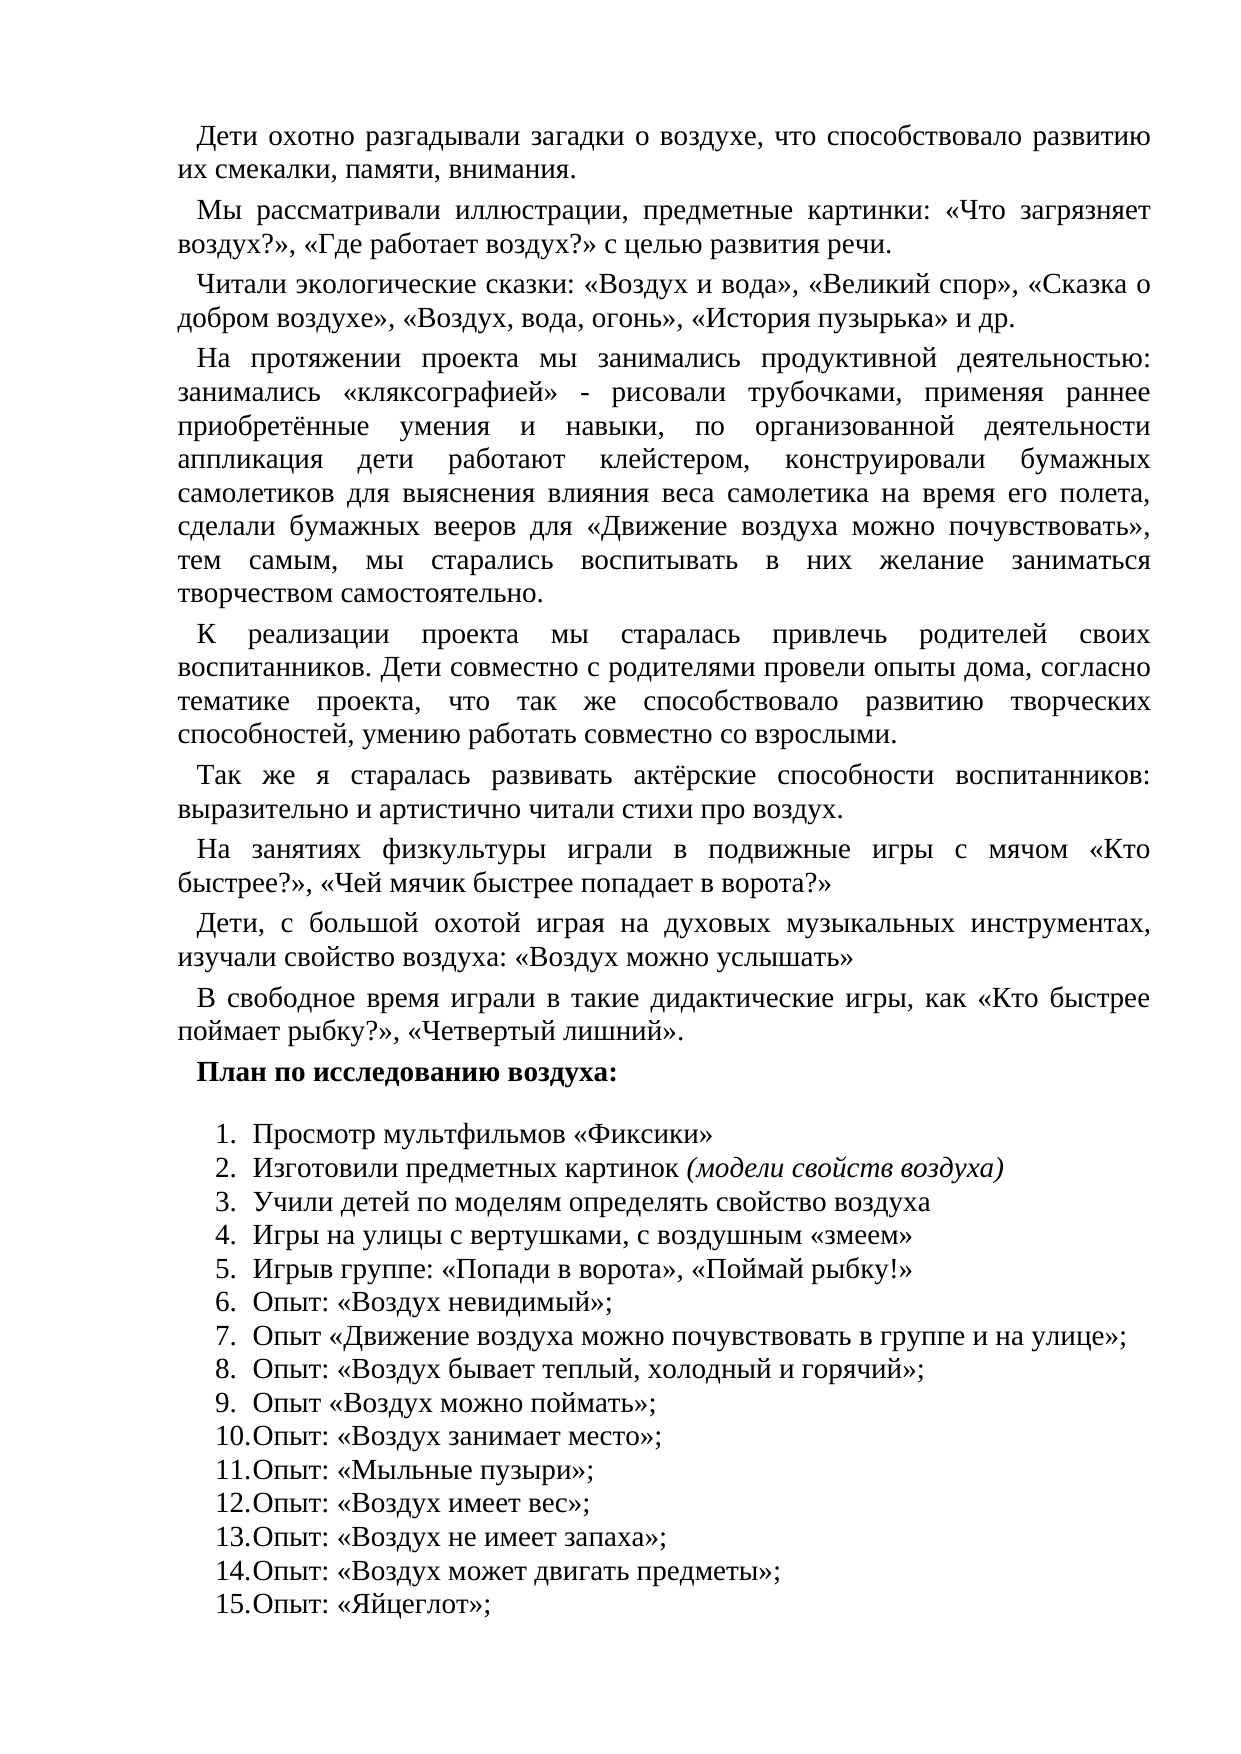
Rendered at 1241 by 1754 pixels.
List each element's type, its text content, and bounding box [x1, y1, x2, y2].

list Опыт: «Воздух не имеет запаха»; [215, 1519, 1152, 1553]
text Так же я старалась развивать актёрские способности воспитанников: выразительно и артистично читали стихи про воздух. [177, 757, 1152, 824]
text На протяжении проекта мы занимались продуктивной деятельностью: занимались «кляксографией» - рисовали трубочками, применяя раннее приобретённые умения и навыки, по организованной деятельности аппликация дети работают клейстером, конструировали бумажных самолетиков для выяснения влияния веса самолетика на время его полета, сделали бумажных вееров для «Движение воздуха можно почувствовать», тем самым, мы старались воспитывать в них желание заниматься творчеством самостоятельно. [177, 341, 1152, 609]
list Изготовили предметных картинок (модели свойств воздуха) [215, 1150, 1152, 1184]
text На занятиях физкультуры играли в подвижные игры с мячом «Кто быстрее?», «Чей мячик быстрее попадает в ворота?» [177, 831, 1152, 898]
list Опыт: «Воздух может двигать предметы»; [215, 1553, 1152, 1586]
text Дети, с большой охотой играя на духовых музыкальных инструментах, изучали свойство воздуха: «Воздух можно услышать» [177, 906, 1152, 973]
list Опыт «Движение воздуха можно почувствовать в группе и на улице»; [215, 1318, 1152, 1351]
list Игры на улицы с вертушками, с воздушным «змеем» [215, 1217, 1152, 1251]
list Опыт «Воздух можно поймать»; [215, 1385, 1152, 1418]
text В свободное время играли в такие дидактические игры, как «Кто быстрее поймает рыбку?», «Четвертый лишний». [177, 980, 1152, 1047]
text К реализации проекта мы старалась привлечь родителей своих воспитанников. Дети совместно с родителями провели опыты дома, согласно тематике проекта, что так же способствовало развитию творческих способностей, умению работать совместно со взрослыми. [177, 616, 1152, 750]
list Опыт: «Воздух невидимый»; [215, 1284, 1152, 1318]
list Просмотр мультфильмов «Фиксики» [215, 1117, 1152, 1150]
list Опыт: «Воздух бывает теплый, холодный и горячий»; [215, 1351, 1152, 1385]
text Читали экологические сказки: «Воздух и вода», «Великий спор», «Сказка о добром воздухе», «Воздух, вода, огонь», «История пузырька» и др. [177, 266, 1152, 333]
list Учили детей по моделям определять свойство воздуха [215, 1184, 1152, 1217]
text Мы рассматривали иллюстрации, предметные картинки: «Что загрязняет воздух?», «Где работает воздух?» с целью развития речи. [177, 192, 1152, 259]
list Опыт: «Яйцеглот»; [215, 1586, 1152, 1620]
text План по исследованию воздуха: [177, 1054, 1152, 1087]
list Опыт: «Воздух имеет вес»; [215, 1486, 1152, 1519]
list Опыт: «Мыльные пузыри»; [215, 1452, 1152, 1486]
text Дети охотно разгадывали загадки о воздухе, что способствовало развитию их смекалки, памяти, внимания. [177, 118, 1152, 185]
list Опыт: «Воздух занимает место»; [215, 1418, 1152, 1452]
list Игрыв группе: «Попади в ворота», «Поймай рыбку!» [215, 1251, 1152, 1284]
